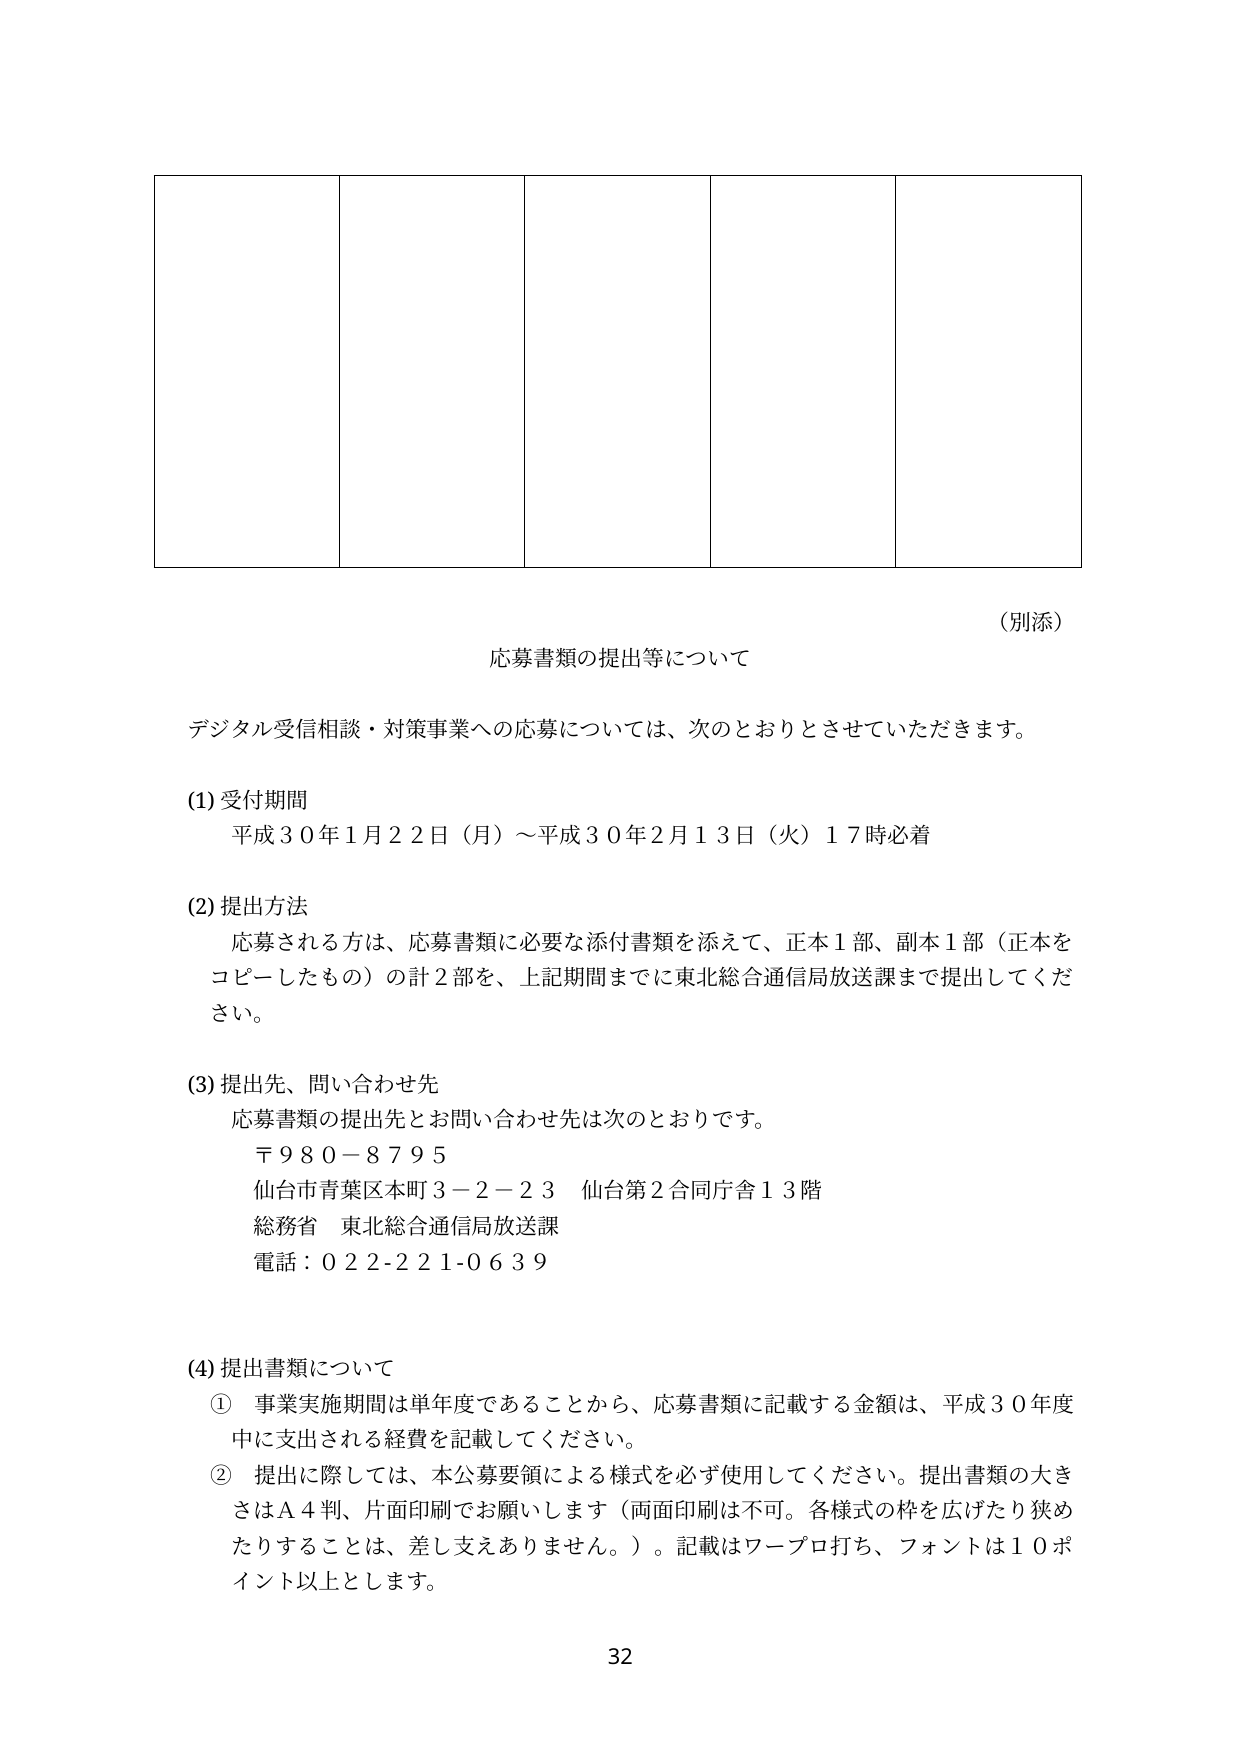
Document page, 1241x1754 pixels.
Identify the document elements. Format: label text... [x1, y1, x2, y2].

text 応募書類の提出先とお問い合わせ先は次のとおりです。 [165, 1101, 1075, 1136]
text (3) 提出先、問い合わせ先 [165, 1065, 1075, 1101]
text 〒９８０－８７９５ [165, 1136, 1075, 1172]
table_cell [525, 176, 710, 567]
text 平成３０年１月２２日（月）～平成３０年２月１３日（火）１７時必着 [165, 817, 1075, 852]
text 応募される方は、応募書類に必要な添付書類を添えて、正本１部、副本１部（正本をコピーしたもの）の計２部を、上記期間までに東北総合通信局放送課まで提出してください。 [209, 923, 1075, 1030]
text デジタル受信相談・対策事業への応募については、次のとおりとさせていただきます。 [165, 710, 1075, 746]
table_cell [896, 176, 1081, 567]
text （別添） [165, 603, 1075, 639]
table_cell [340, 176, 524, 567]
text (1) 受付期間 [165, 781, 1075, 817]
table_cell [711, 176, 895, 567]
text ① 事業実施期間は単年度であることから、応募書類に記載する金額は、平成３０年度中に支出される経費を記載してください。 [165, 1385, 1075, 1456]
text 電話：０２２-２２１-０６３９ [165, 1243, 1075, 1278]
text 総務省 東北総合通信局放送課 [165, 1207, 1075, 1243]
text (2) 提出方法 [187, 888, 1075, 923]
text ② 提出に際しては、本公募要領による様式を必ず使用してください。提出書類の大きさはＡ４判、片面印刷でお願いします（両面印刷は不可。各様式の枠を広げたり狭めたりすることは、差し支えありません。）。記載はワープロ打ち、フォントは１０ポイント以上とします。 [165, 1456, 1075, 1598]
text 仙台市青葉区本町３－２－２３ 仙台第２合同庁舎１３階 [165, 1172, 1075, 1207]
text 応募書類の提出等について [165, 639, 1075, 674]
table_cell [155, 176, 339, 567]
text (4) 提出書類について [165, 1349, 1075, 1385]
